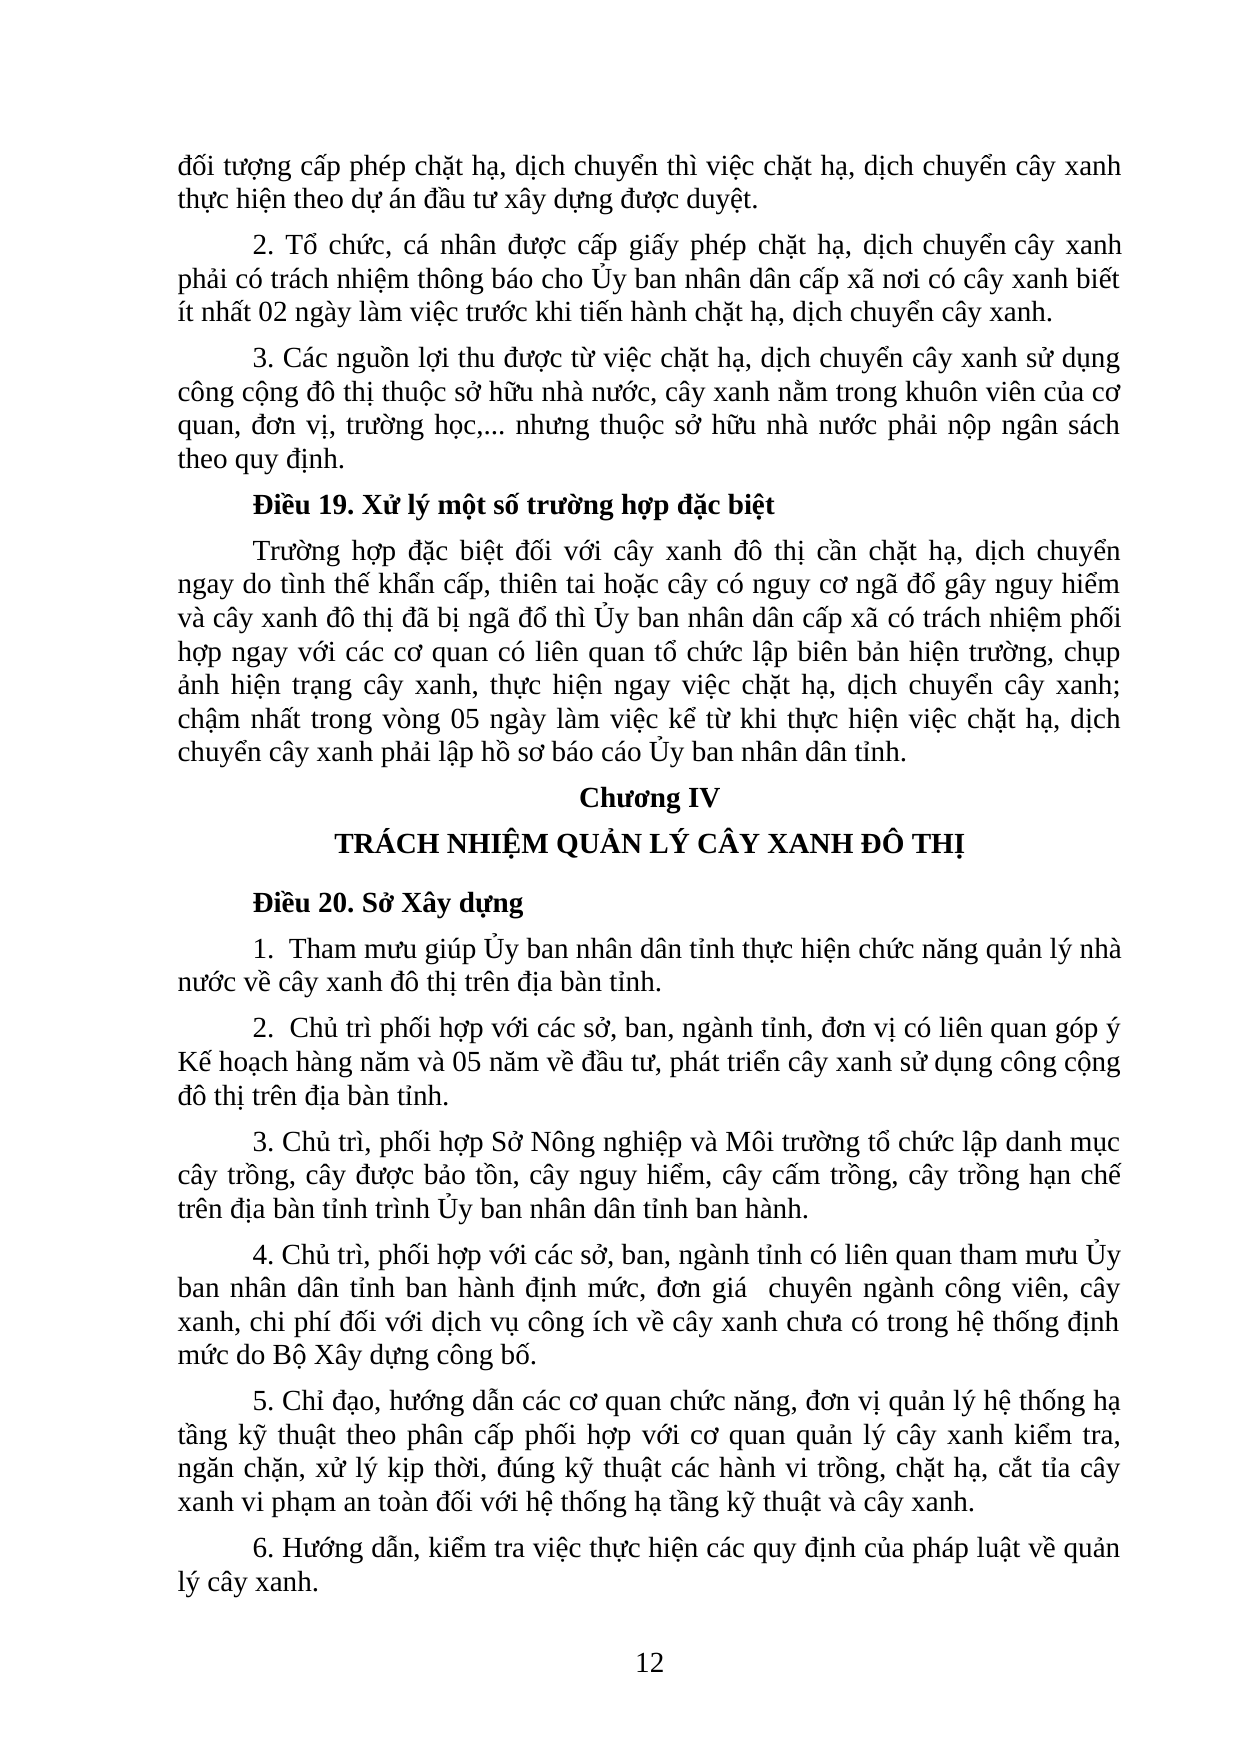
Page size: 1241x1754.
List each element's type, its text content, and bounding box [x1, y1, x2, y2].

text 2. Chủ trì phối hợp với các sở, ban, ngành tỉnh, đơn vị có liên quan góp ý Kế hoạch hàng năm và 05 năm về đầu tư, phát triển cây xanh sử dụng công cộng đô thị trên địa bàn tỉnh. [177, 1011, 1122, 1111]
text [177, 148, 1122, 215]
text 3. Các nguồn lợi thu được từ việc chặt hạ, dịch chuyển cây xanh sử dụng công cộng đô thị thuộc sở hữu nhà nước, cây xanh nằm trong khuôn viên của cơ quan, đơn vị, trường học,... nhưng thuộc sở hữu nhà nước phải nộp ngân sách theo quy định. [177, 340, 1122, 474]
text 1. Tham mưu giúp Ủy ban nhân dân tỉnh thực hiện chức năng quản lý nhà nước về cây xanh đô thị trên địa bàn tỉnh. [177, 931, 1122, 998]
text 5. Chỉ đạo, hướng dẫn các cơ quan chức năng, đơn vị quản lý hệ thống hạ tầng kỹ thuật theo phân cấp phối hợp với cơ quan quản lý cây xanh kiểm tra, ngăn chặn, xử lý kịp thời, đúng kỹ thuật các hành vi trồng, chặt hạ, cắt tỉa cây xanh vi phạm an toàn đối với hệ thống hạ tầng kỹ thuật và cây xanh. [177, 1383, 1122, 1518]
text Trường hợp đặc biệt đối với cây xanh đô thị cần chặt hạ, dịch chuyển ngay do tình thế khẩn cấp, thiên tai hoặc cây có nguy cơ ngã đổ gây nguy hiểm và cây xanh đô thị đã bị ngã đổ thì Ủy ban nhân dân cấp xã có trách nhiệm phối hợp ngay với các cơ quan có liên quan tổ chức lập biên bản hiện trường, chụp ảnh hiện trạng cây xanh, thực hiện ngay việc chặt hạ, dịch chuyển cây xanh; chậm nhất trong vòng 05 ngày làm việc kể từ khi thực hiện việc chặt hạ, dịch chuyển cây xanh phải lập hồ sơ báo cáo Ủy ban nhân dân tỉnh. [177, 533, 1122, 768]
text Điều 19. Xử lý một số trường hợp đặc biệt [177, 487, 1122, 521]
text Chương IV [177, 780, 1122, 814]
text 3. Chủ trì, phối hợp Sở Nông nghiệp và Môi trường tổ chức lập danh mục cây trồng, cây được bảo tồn, cây nguy hiểm, cây cấm trồng, cây trồng hạn chế trên địa bàn tỉnh trình Ủy ban nhân dân tỉnh ban hành. [177, 1124, 1122, 1224]
text Điều 20. Sở Xây dựng [177, 885, 1122, 918]
text 6. Hướng dẫn, kiểm tra việc thực hiện các quy định của pháp luật về quản lý cây xanh. [177, 1530, 1122, 1597]
text 4. Chủ trì, phối hợp với các sở, ban, ngành tỉnh có liên quan tham mưu Ủy ban nhân dân tỉnh ban hành định mức, đơn giá chuyên ngành công viên, cây xanh, chi phí đối với dịch vụ công ích về cây xanh chưa có trong hệ thống định mức do Bộ Xây dựng công bố. [177, 1237, 1122, 1371]
text 2. Tổ chức, cá nhân được cấp giấy phép chặt hạ, dịch chuyển cây xanh phải có trách nhiệm thông báo cho Ủy ban nhân dân cấp xã nơi có cây xanh biết ít nhất 02 ngày làm việc trước khi tiến hành chặt hạ, dịch chuyển cây xanh. [177, 227, 1122, 328]
text TRÁCH NHIỆM QUẢN LÝ CÂY XANH ĐÔ THỊ [177, 826, 1122, 860]
